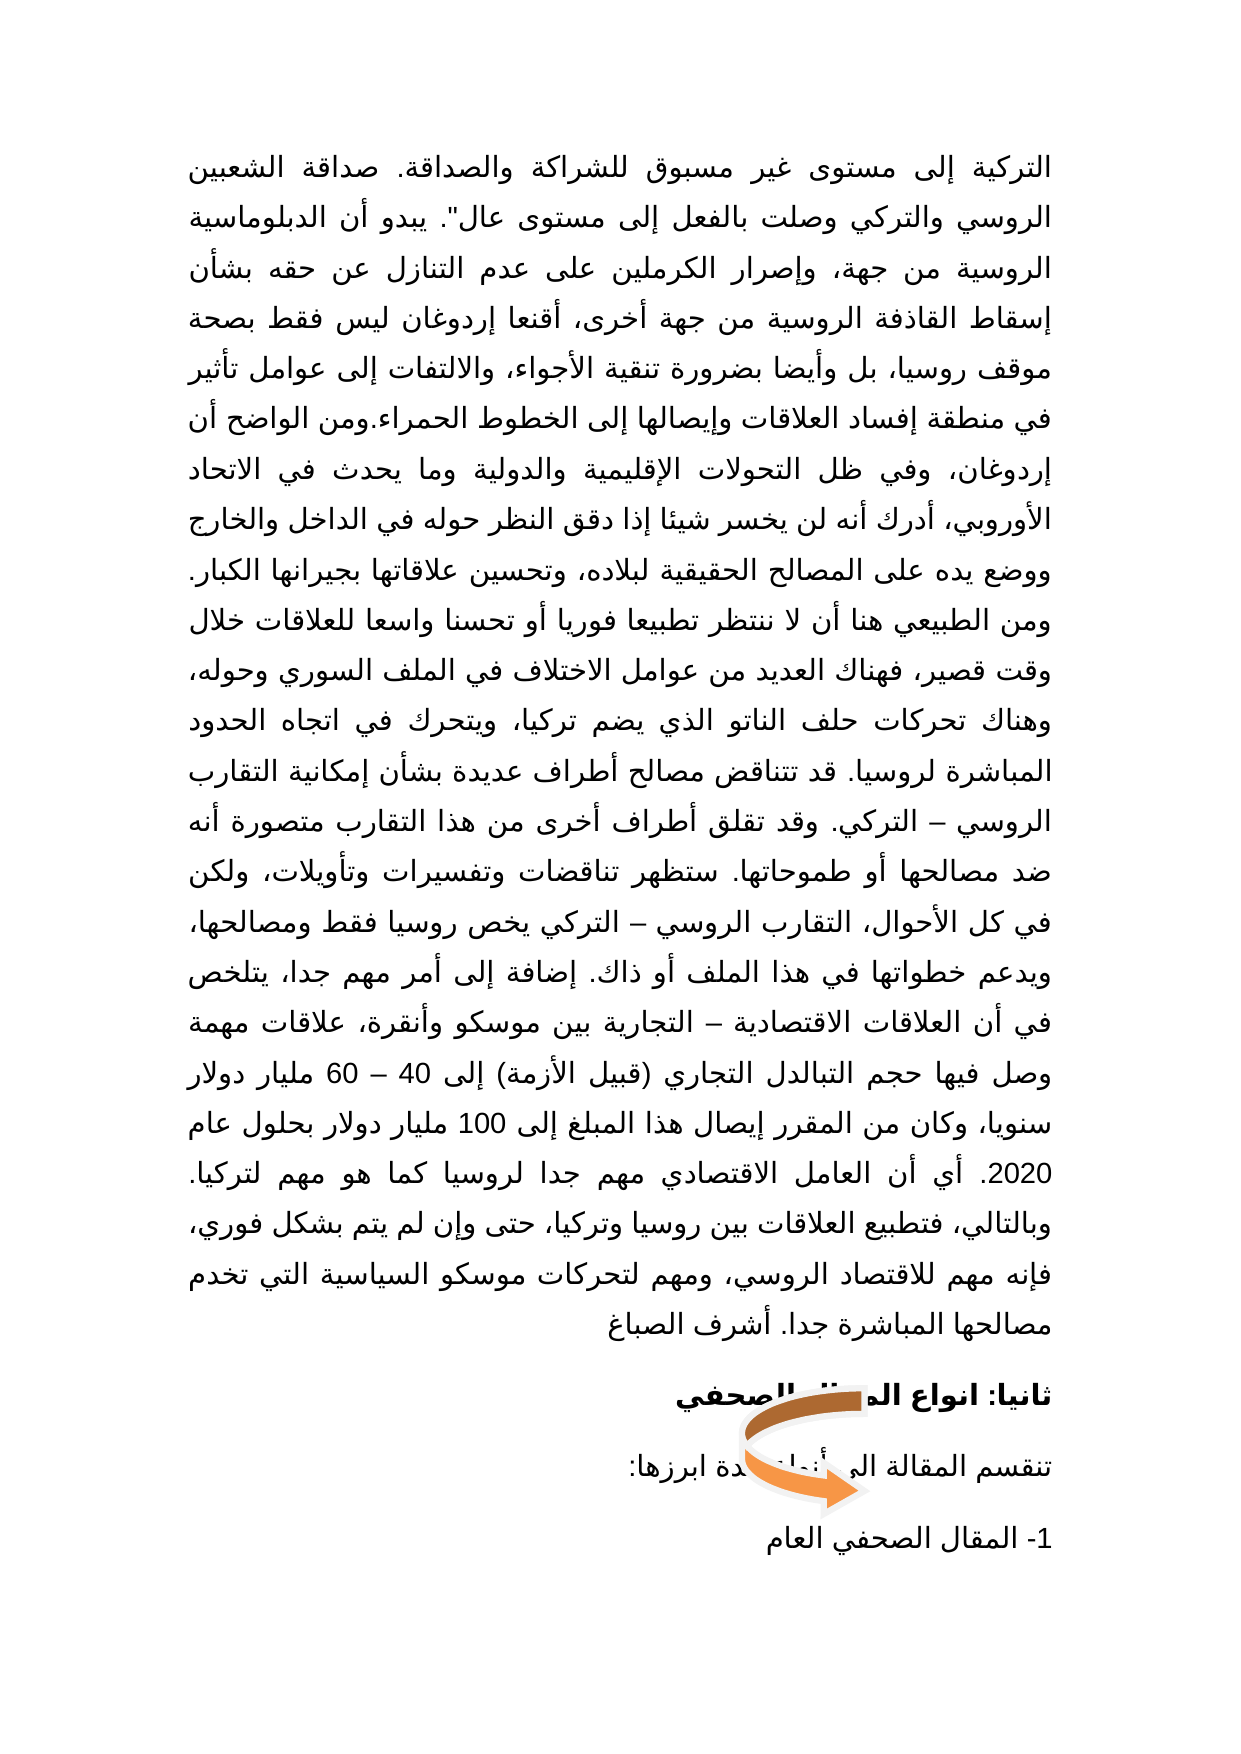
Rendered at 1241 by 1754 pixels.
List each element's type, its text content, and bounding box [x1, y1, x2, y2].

text تنقسم المقالة الى أنواع عدة ابرزها: [756, 1449, 1053, 1483]
text 1- المقال الصحفي العام [187, 1521, 1053, 1554]
text ثانيا: انواع المقال الصحفي [187, 1378, 1053, 1412]
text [187, 150, 1053, 1341]
text تنقسم المقالة الى أنواع عدة ابرزها: [187, 1449, 753, 1483]
